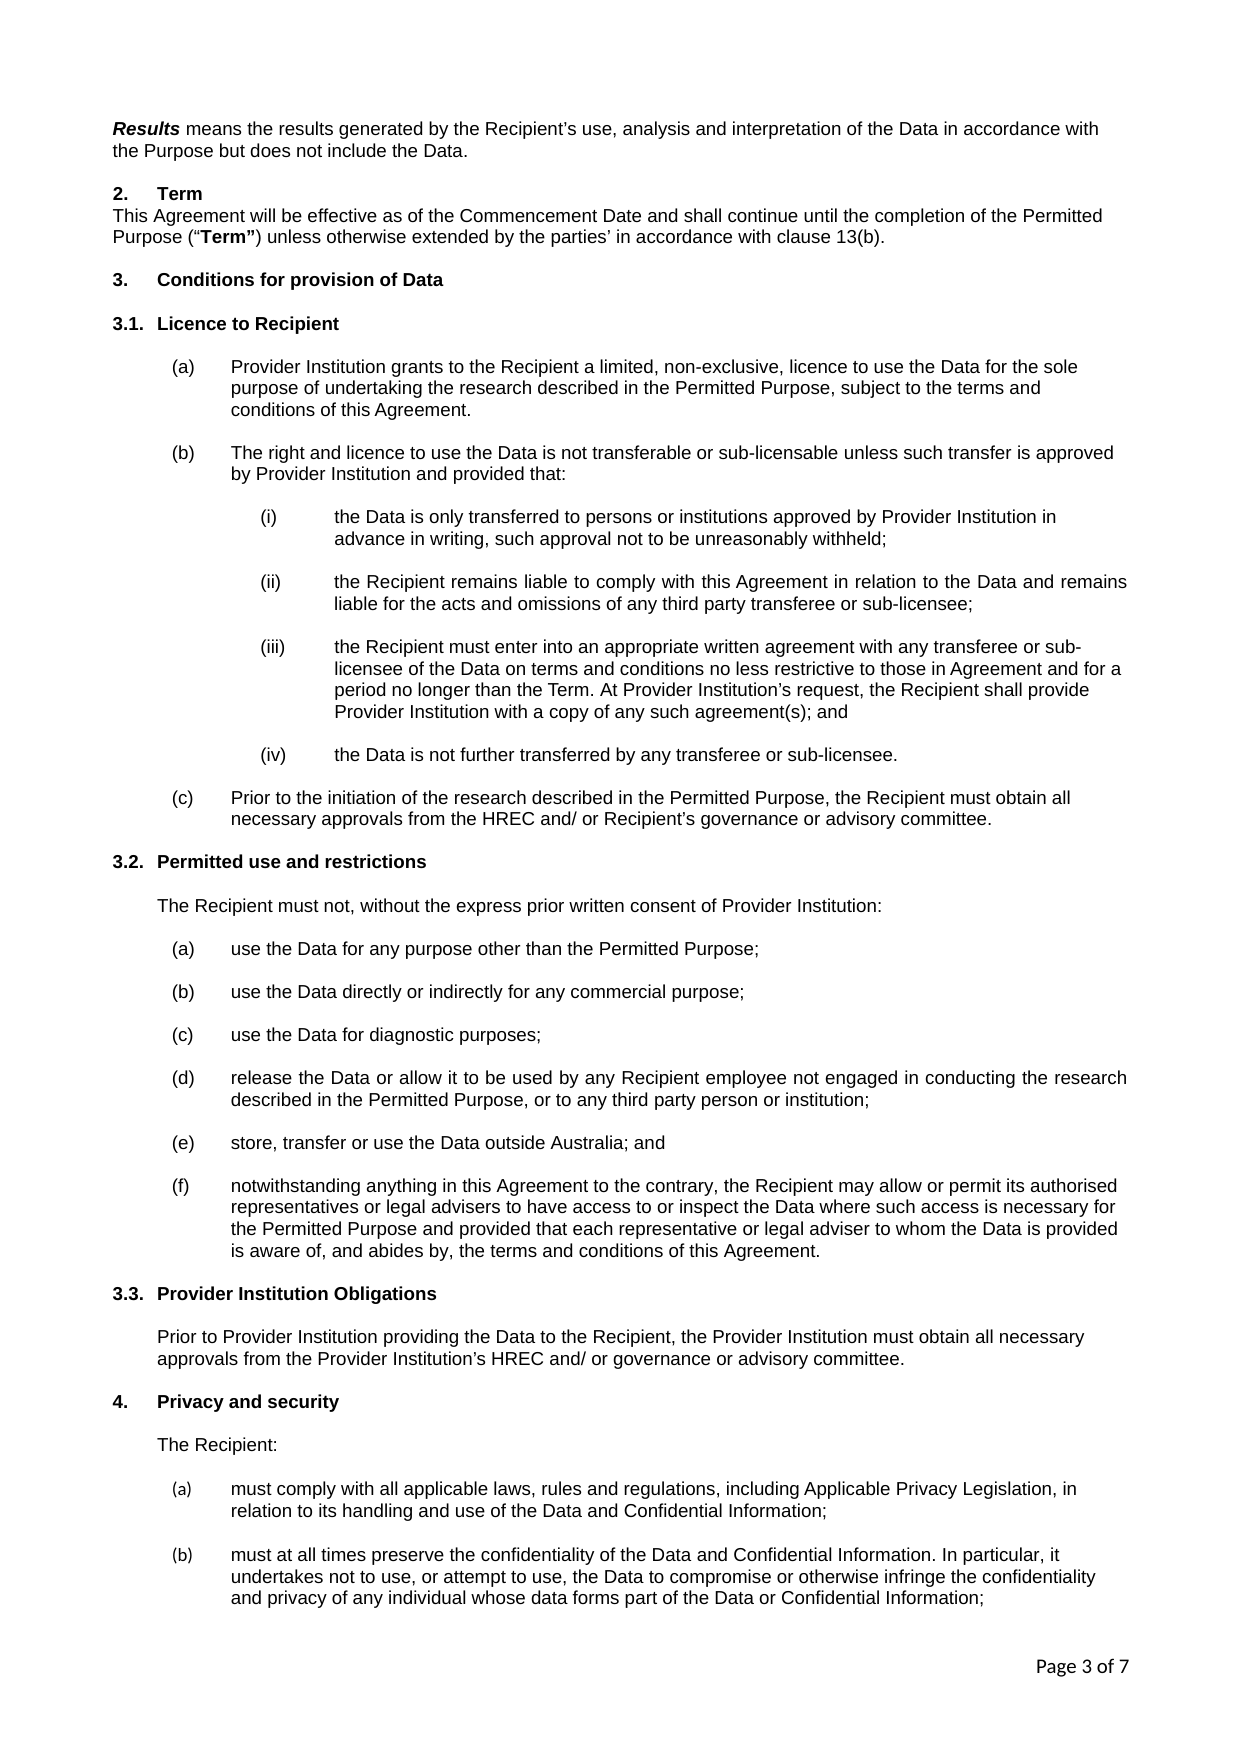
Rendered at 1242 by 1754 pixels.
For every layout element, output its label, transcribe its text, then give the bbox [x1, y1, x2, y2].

subtitle the Data is only transferred to persons or institutions approved by Provider Institution in advance in writing, such approval not to be unreasonably withheld; [260, 506, 1129, 549]
list Permitted use and restrictions [112, 851, 1129, 873]
subtitle Prior to Provider Institution providing the Data to the Recipient, the Provider Institution must obtain all necessary approvals from the Provider Institution’s HREC and/ or governance or advisory committee. [157, 1326, 1129, 1369]
list Conditions for provision of Data [112, 269, 1129, 291]
subtitle the Recipient must enter into an appropriate written agreement with any transferee or sub-licensee of the Data on terms and conditions no less restrictive to those in Agreement and for a period no longer than the Term. At Provider Institution’s request, the Recipient shall provide Provider Institution with a copy of any such agreement(s); and [260, 636, 1129, 722]
subtitle use the Data directly or indirectly for any commercial purpose; [172, 981, 1129, 1002]
text This Agreement will be effective as of the Commencement Date and shall continue until the completion of the Permitted Purpose (“Term”) unless otherwise extended by the parties’ in accordance with clause 13(b). [112, 204, 1129, 248]
subtitle the Data is not further transferred by any transferee or sub-licensee. [260, 743, 1129, 765]
subtitle use the Data for any purpose other than the Permitted Purpose; [172, 938, 1129, 959]
list Licence to Recipient [112, 312, 1129, 334]
subtitle store, transfer or use the Data outside Australia; and [172, 1132, 1129, 1153]
list Provider Institution Obligations [112, 1283, 1129, 1304]
subtitle The Recipient: [157, 1433, 1129, 1455]
subtitle the Recipient remains liable to comply with this Agreement in relation to the Data and remains liable for the acts and omissions of any third party transferee or sub-licensee; [260, 571, 1129, 614]
subtitle notwithstanding anything in this Agreement to the contrary, the Recipient may allow or permit its authorised representatives or legal advisers to have access to or inspect the Data where such access is necessary for the Permitted Purpose and provided that each representative or legal adviser to whom the Data is provided is aware of, and abides by, the terms and conditions of this Agreement. [172, 1175, 1129, 1261]
text Results means the results generated by the Recipient’s use, analysis and interpretation of the Data in accordance with the Purpose but does not include the Data. [112, 118, 1129, 161]
subtitle use the Data for diagnostic purposes; [172, 1024, 1129, 1045]
subtitle must comply with all applicable laws, rules and regulations, including Applicable Privacy Legislation, in relation to its handling and use of the Data and Confidential Information; [172, 1477, 1129, 1521]
subtitle The right and licence to use the Data is not transferable or sub-licensable unless such transfer is approved by Provider Institution and provided that: [172, 442, 1129, 485]
list Term [113, 183, 1129, 204]
list Privacy and security [112, 1390, 1129, 1412]
list must at all times preserve the confidentiality of the Data and Confidential Information. In particular, it undertakes not to use, or attempt to use, the Data to compromise or otherwise infringe the confidentiality and privacy of any individual whose data forms part of the Data or Confidential Information; [172, 1543, 1129, 1609]
subtitle The Recipient must not, without the express prior written consent of Provider Institution: [157, 894, 1129, 916]
subtitle Provider Institution grants to the Recipient a limited, non-exclusive, licence to use the Data for the sole purpose of undertaking the research described in the Permitted Purpose, subject to the terms and conditions of this Agreement. [172, 355, 1129, 420]
subtitle Prior to the initiation of the research described in the Permitted Purpose, the Recipient must obtain all necessary approvals from the HREC and/ or Recipient’s governance or advisory committee. [172, 787, 1129, 830]
subtitle release the Data or allow it to be used by any Recipient employee not engaged in conducting the research described in the Permitted Purpose, or to any third party person or institution; [172, 1067, 1129, 1110]
